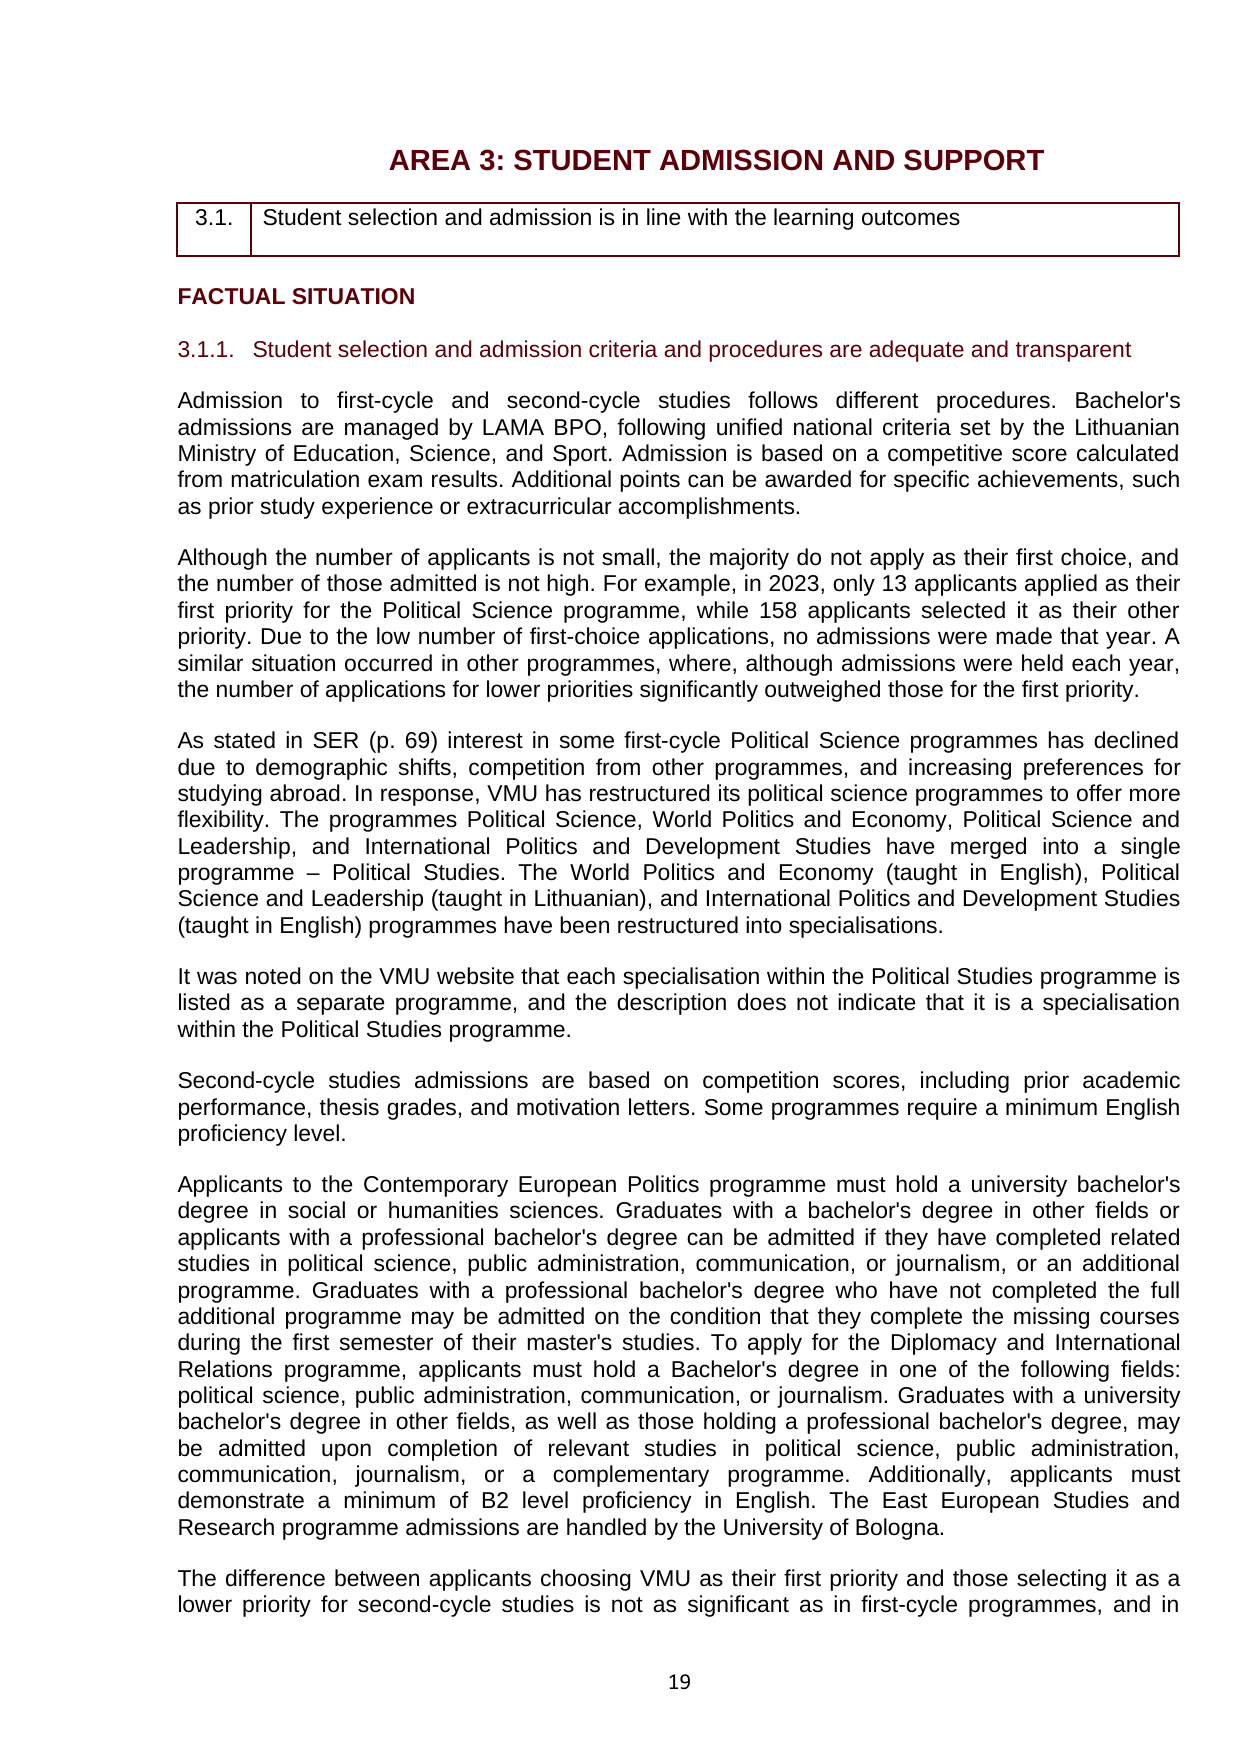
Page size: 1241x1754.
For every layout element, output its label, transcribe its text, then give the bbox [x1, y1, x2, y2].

text As stated in SER (p. 69) interest in some first-cycle Political Science programmes has declined due to demographic shifts, competition from other programmes, and increasing preferences for studying abroad. In response, VMU has restructured its political science programmes to offer more flexibility. The programmes Political Science, World Politics and Economy, Political Science and Leadership, and International Politics and Development Studies have merged into a single programme – Political Studies. The World Politics and Economy (taught in English), Political Science and Leadership (taught in Lithuanian), and International Politics and Development Studies (taught in English) programmes have been restructured into specialisations. [177, 727, 1181, 938]
table_header Student selection and admission is in line with the learning outcomes [252, 204, 1178, 255]
text Although the number of applicants is not small, the majority do not apply as their first choice, and the number of those admitted is not high. For example, in 2023, only 13 applicants applied as their first priority for the Political Science programme, while 158 applicants selected it as their other priority. Due to the low number of first-choice applications, no admissions were made that year. A similar situation occurred in other programmes, where, although admissions were held each year, the number of applications for lower priorities significantly outweighed those for the first priority. [177, 544, 1181, 702]
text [177, 1565, 1181, 1618]
list Student selection and admission criteria and procedures are adequate and transparent [177, 336, 1181, 362]
table_header 3.1. [178, 204, 250, 255]
text Admission to first-cycle and second-cycle studies follows different procedures. Bachelor's admissions are managed by LAMA BPO, following unified national criteria set by the Lithuanian Ministry of Education, Science, and Sport. Admission is based on a competitive score calculated from matriculation exam results. Additional points can be awarded for specific achievements, such as prior study experience or extracurricular accomplishments. [177, 387, 1181, 519]
text Applicants to the Contemporary European Politics programme must hold a university bachelor's degree in social or humanities sciences. Graduates with a bachelor's degree in other fields or applicants with a professional bachelor's degree can be admitted if they have completed related studies in political science, public administration, communication, or journalism, or an additional programme. Graduates with a professional bachelor's degree who have not completed the full additional programme may be admitted on the condition that they complete the missing courses during the first semester of their master's studies. To apply for the Diplomacy and International Relations programme, applicants must hold a Bachelor's degree in one of the following fields: political science, public administration, communication, or journalism. Graduates with a university bachelor's degree in other fields, as well as those holding a professional bachelor's degree, may be admitted upon completion of relevant studies in political science, public administration, communication, journalism, or a complementary programme. Additionally, applicants must demonstrate a minimum of B2 level proficiency in English. The East European Studies and Research programme admissions are handled by the University of Bologna. [177, 1171, 1181, 1540]
text It was noted on the VMU website that each specialisation within the Political Studies programme is listed as a separate programme, and the description does not indicate that it is a specialisation within the Political Studies programme. [177, 963, 1181, 1042]
text FACTUAL SITUATION [177, 283, 1181, 309]
text Second-cycle studies admissions are based on competition scores, including prior academic performance, thesis grades, and motivation letters. Some programmes require a minimum English proficiency level. [177, 1067, 1181, 1146]
subtitle AREA 3: STUDENT ADMISSION AND SUPPORT [215, 143, 1181, 177]
